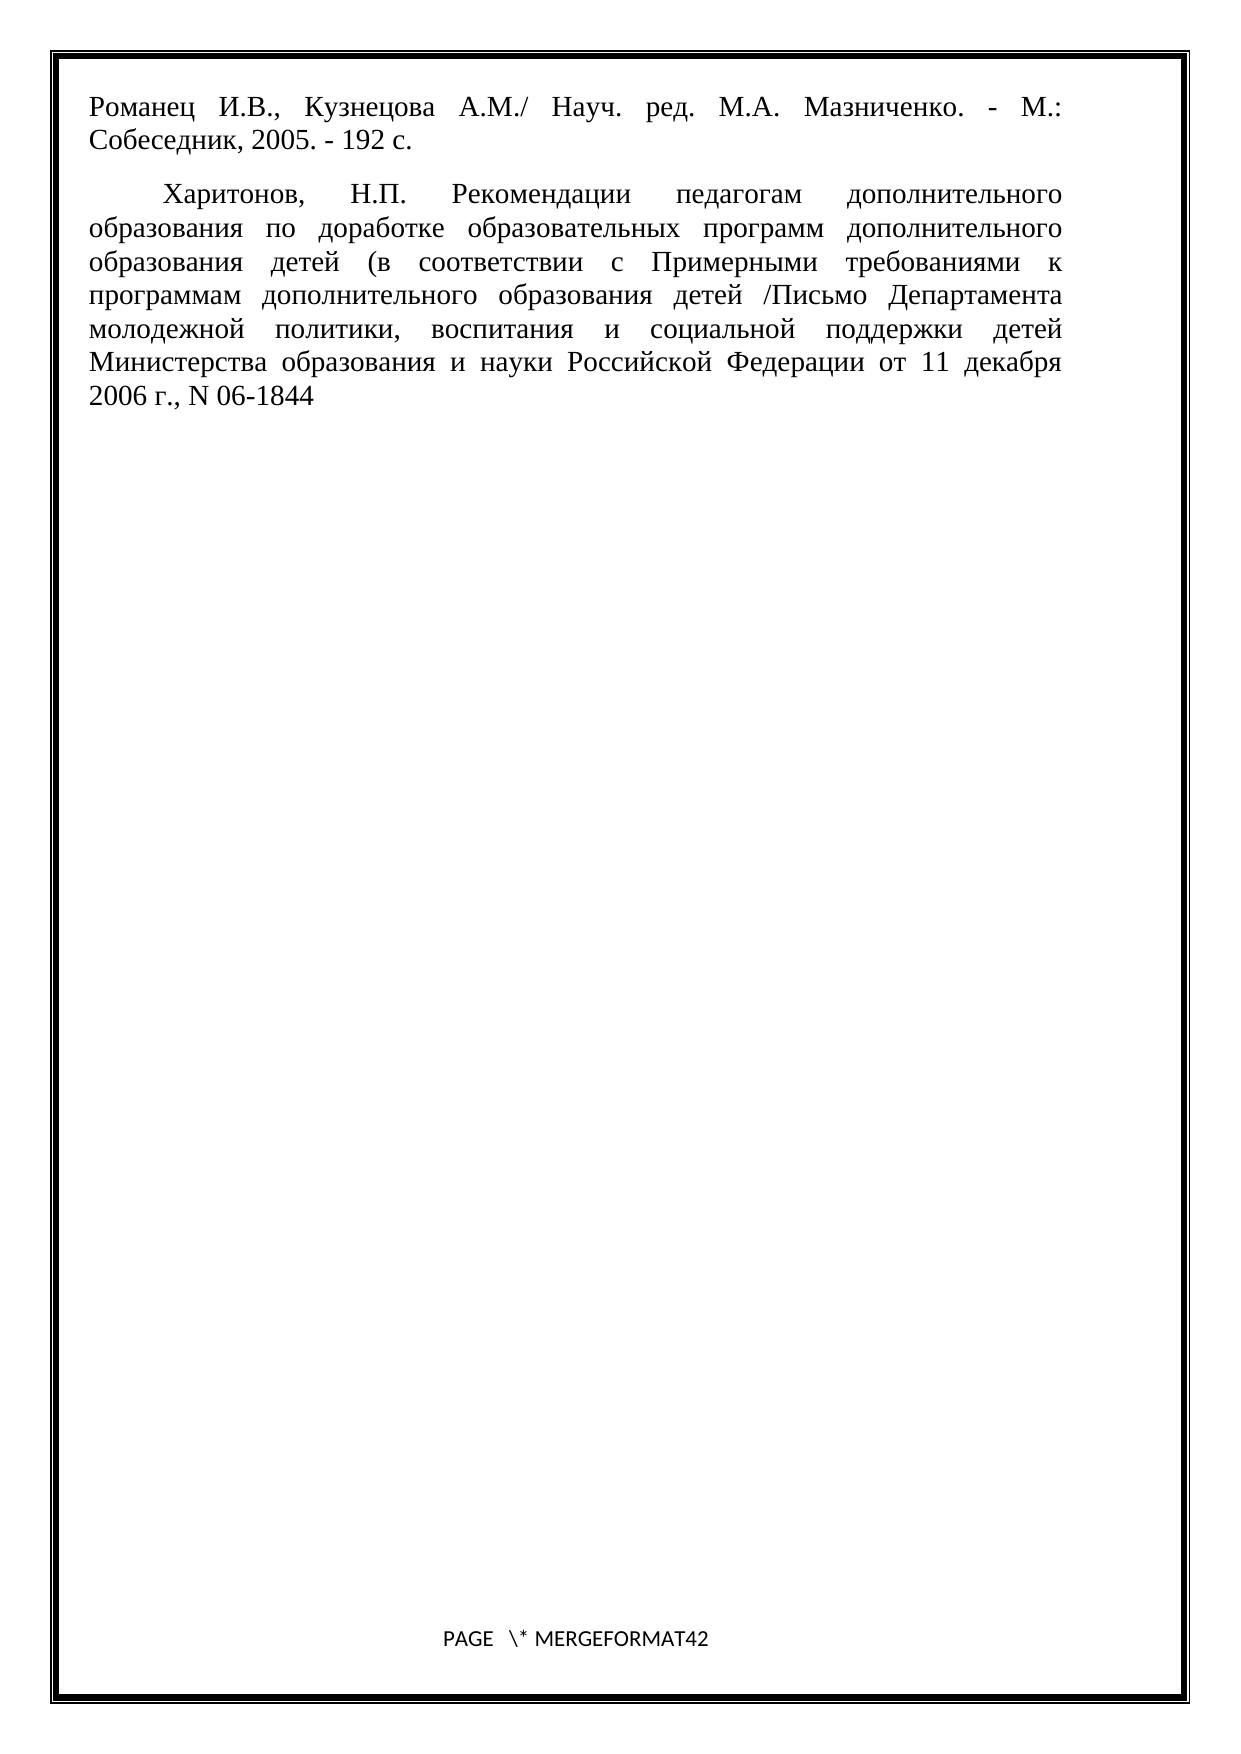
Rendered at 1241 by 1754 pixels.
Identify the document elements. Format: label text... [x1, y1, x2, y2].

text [89, 89, 1063, 156]
text Харитонов, Н.П. Рекомендации педагогам дополнительного образования по доработке образовательных программ дополнительного образования детей (в соответствии с Примерными требованиями к программам дополнительного образования детей /Письмо Департамента молодежной политики, воспитания и социальной поддержки детей Министерства образования и науки Российской Федерации от 11 декабря 2006 г., N 06-1844 [89, 177, 1063, 411]
